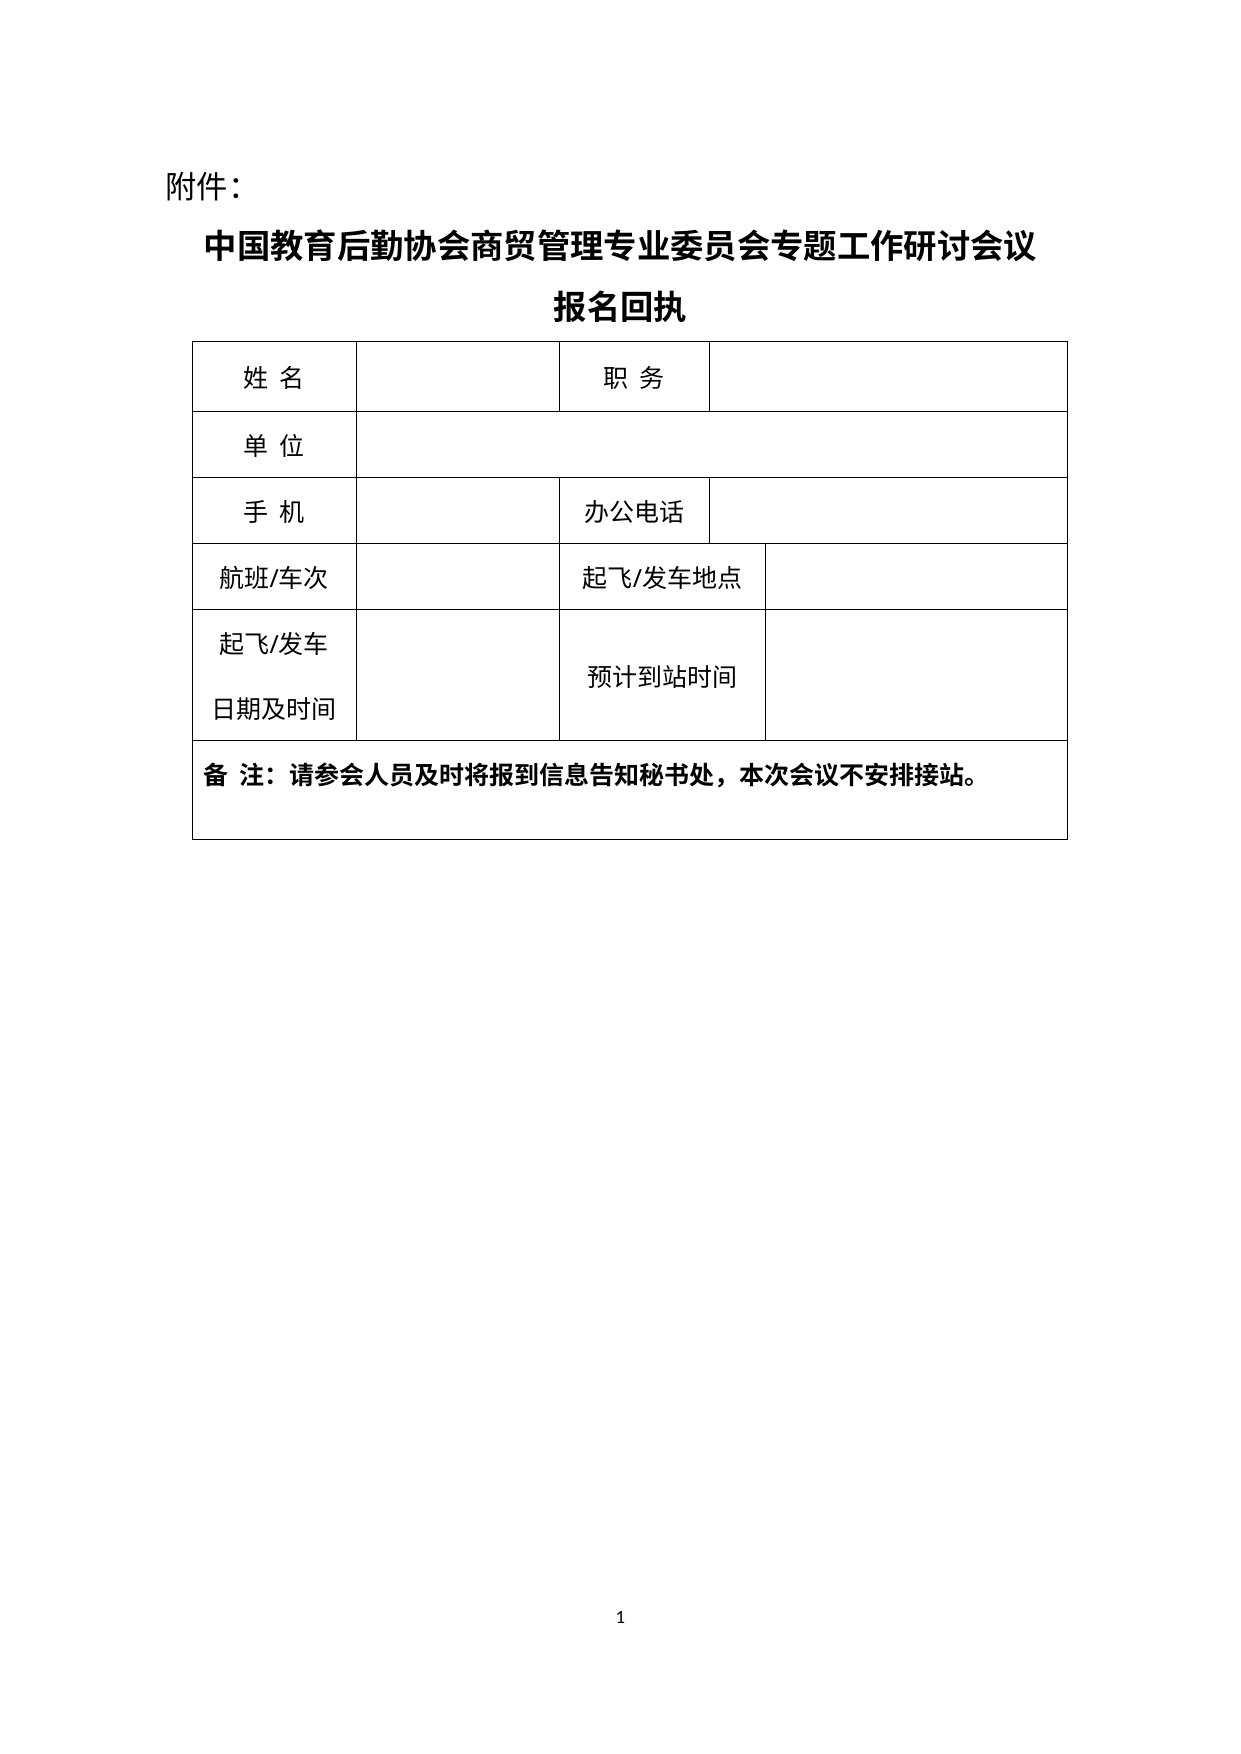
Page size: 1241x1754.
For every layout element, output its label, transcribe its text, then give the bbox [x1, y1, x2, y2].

table_cell 单 位 [193, 412, 356, 477]
text 附件： [165, 162, 1075, 207]
table_cell [357, 478, 559, 543]
table_cell 办公电话 [560, 478, 709, 543]
table_cell [357, 610, 559, 740]
table_cell [357, 412, 1067, 477]
table_header [357, 342, 559, 411]
table_cell 预计到站时间 [560, 610, 765, 740]
text 中国教育后勤协会商贸管理专业委员会专题工作研讨会议 [165, 220, 1075, 268]
table_header 姓 名 [193, 342, 356, 411]
table_header [710, 342, 1067, 411]
table_cell 起飞/发车 日期及时间 [193, 610, 356, 740]
text 报名回执 [165, 280, 1075, 329]
table_cell [766, 610, 1067, 740]
table_cell 手 机 [193, 478, 356, 543]
table_cell [710, 478, 1067, 543]
table_cell 航班/车次 [193, 544, 356, 609]
table_header 职 务 [560, 342, 709, 411]
table_cell 备 注：请参会人员及时将报到信息告知秘书处，本次会议不安排接站。 [193, 741, 1067, 839]
table_cell [357, 544, 559, 609]
table_cell 起飞/发车地点 [560, 544, 765, 609]
table_cell [766, 544, 1067, 609]
